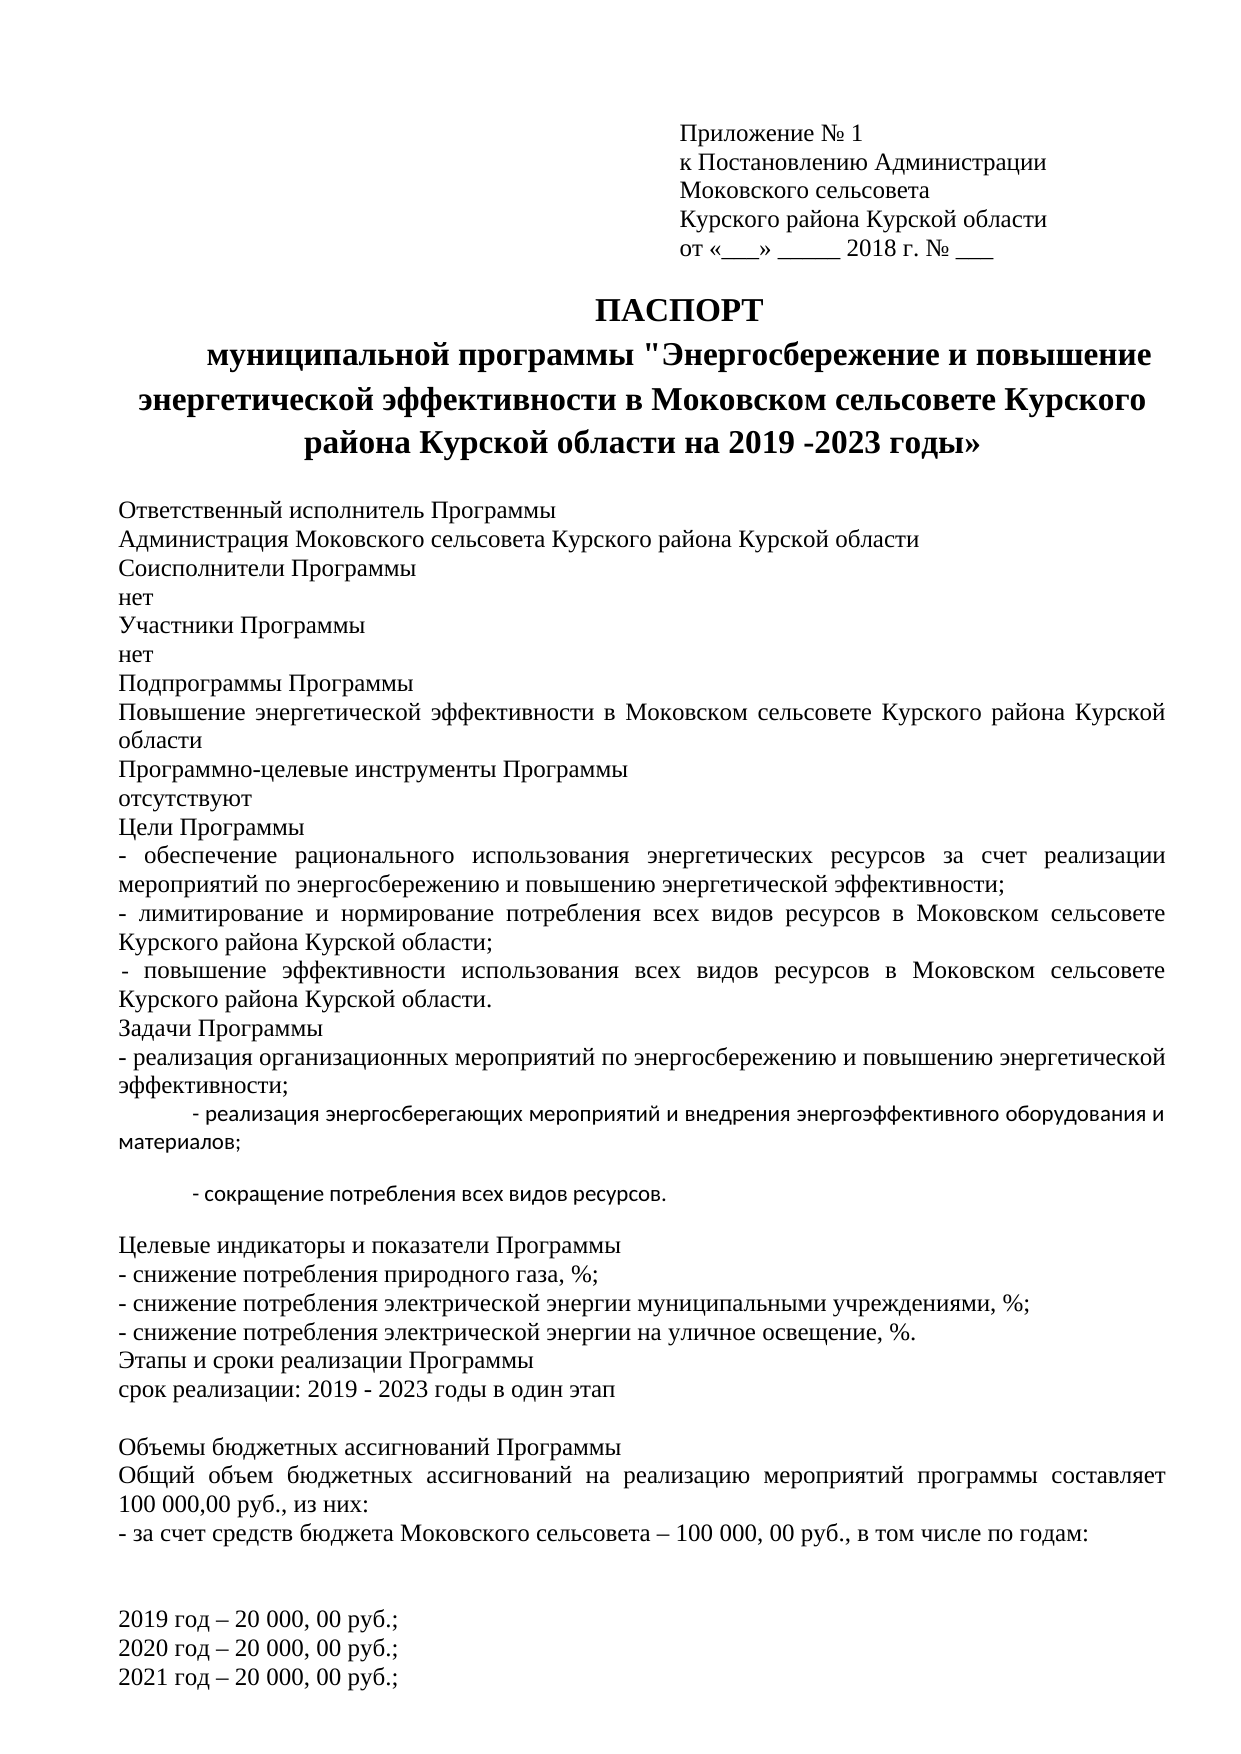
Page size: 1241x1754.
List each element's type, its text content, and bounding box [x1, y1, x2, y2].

text от «___» _____ 2018 г. № ___ [679, 233, 1166, 262]
text Приложение № 1 [679, 118, 1166, 147]
text к Постановлению Администрации [679, 147, 1166, 176]
text Курского района Курской области [679, 204, 1166, 233]
text Моковского сельсовета [679, 176, 1166, 204]
text ПАСПОРТ [118, 291, 1166, 329]
text муниципальной программы "Энергосбережение и повышение энергетической эффективности в Моковском сельсовете Курского района Курской области на 2019 -2023 годы» [118, 335, 1166, 461]
